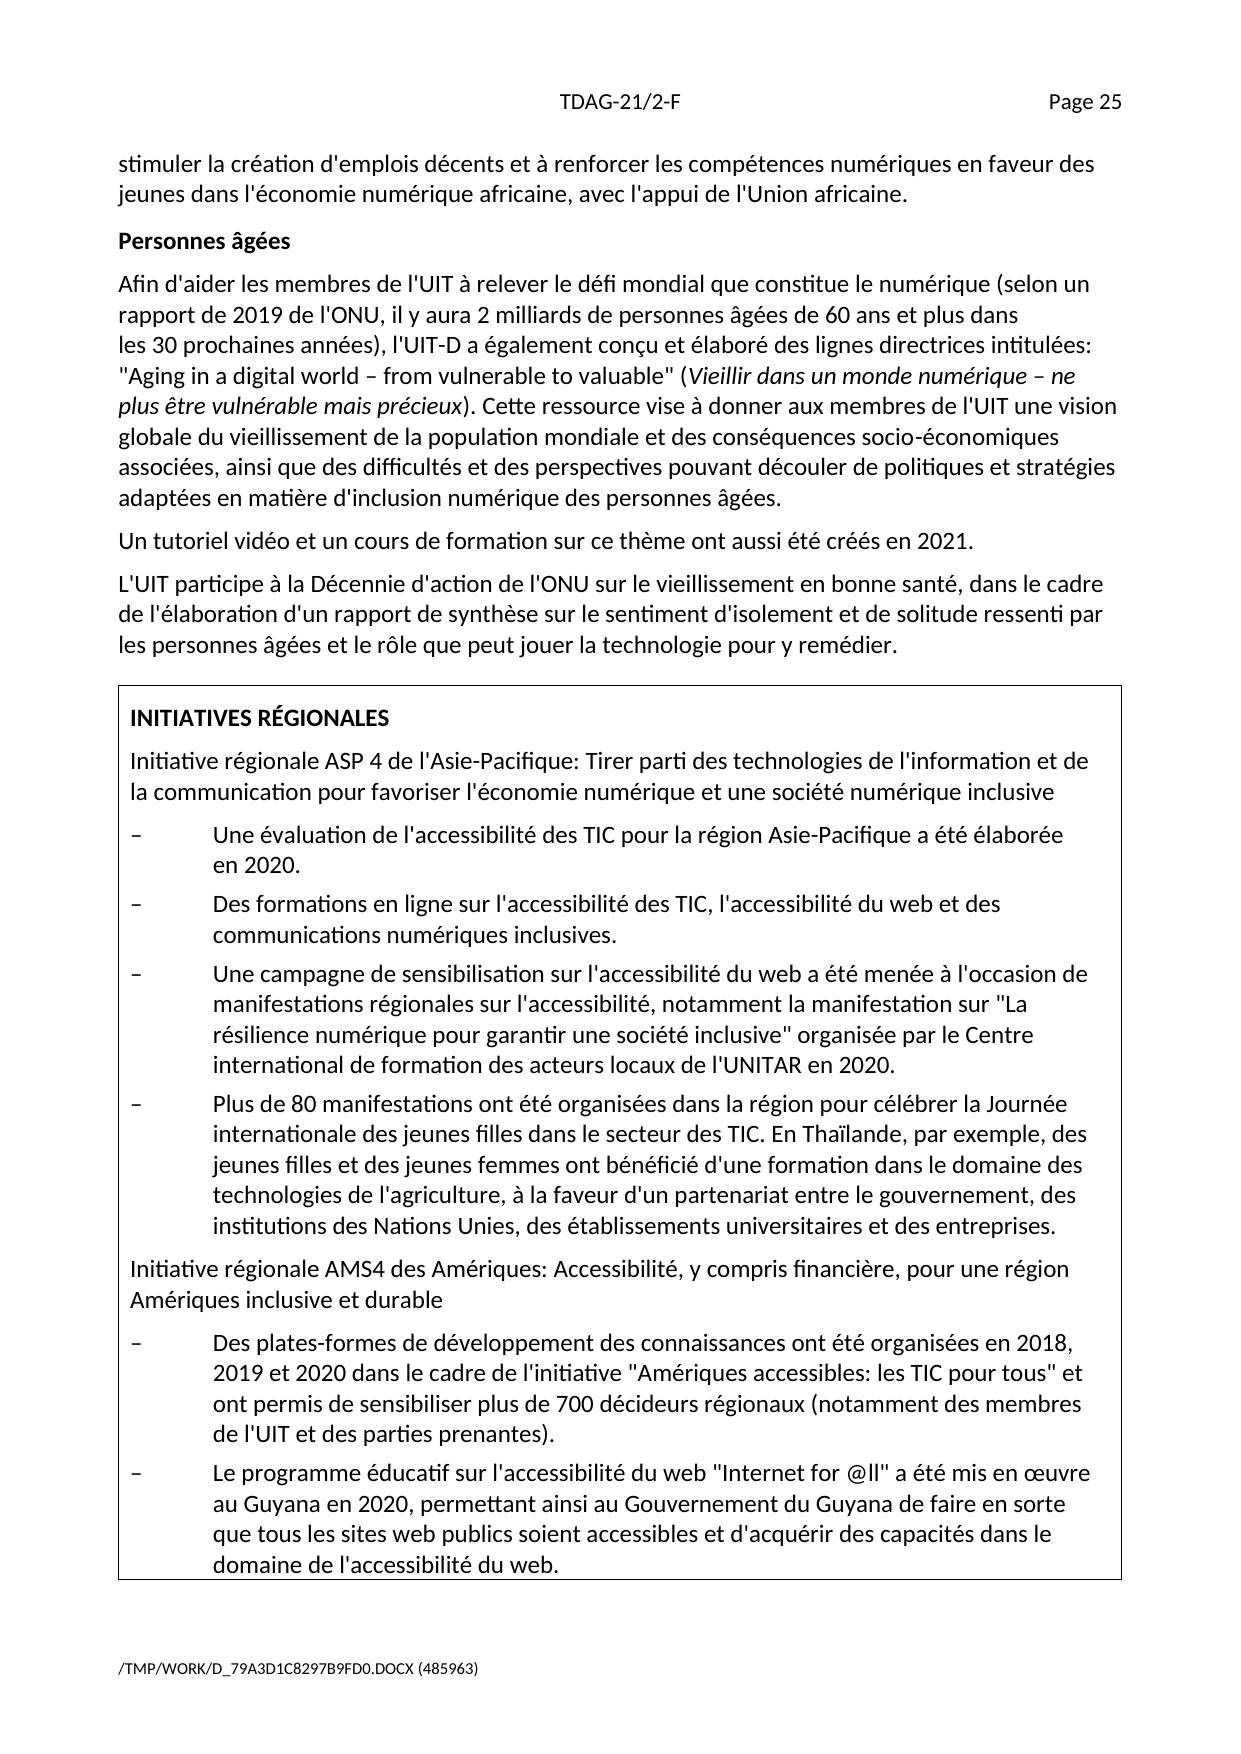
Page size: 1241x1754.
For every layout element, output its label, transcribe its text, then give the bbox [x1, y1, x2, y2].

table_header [119, 686, 1121, 1579]
text Un tutoriel vidéo et un cours de formation sur ce thème ont aussi été créés en 2021. [118, 525, 1122, 556]
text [118, 148, 1122, 209]
subtitle Personnes âgées [118, 225, 1122, 256]
text Afin d'aider les membres de l'UIT à relever le défi mondial que constitue le numérique (selon un rapport de 2019 de l'ONU, il y aura 2 milliards de personnes âgées de 60 ans et plus dans les 30 prochaines années), l'UIT-D a également conçu et élaboré des lignes directrices intitulées: "Aging in a digital world – from vulnerable to valuable" (Vieillir dans un monde numérique – ne plus être vulnérable mais précieux). Cette ressource vise à donner aux membres de l'UIT une vision globale du vieillissement de la population mondiale et des conséquences socio-économiques associées, ainsi que des difficultés et des perspectives pouvant découler de politiques et stratégies adaptées en matière d'inclusion numérique des personnes âgées. [118, 268, 1122, 513]
text L'UIT participe à la Décennie d'action de l'ONU sur le vieillissement en bonne santé, dans le cadre de l'élaboration d'un rapport de synthèse sur le sentiment d'isolement et de solitude ressenti par les personnes âgées et le rôle que peut jouer la technologie pour y remédier. [118, 568, 1122, 660]
